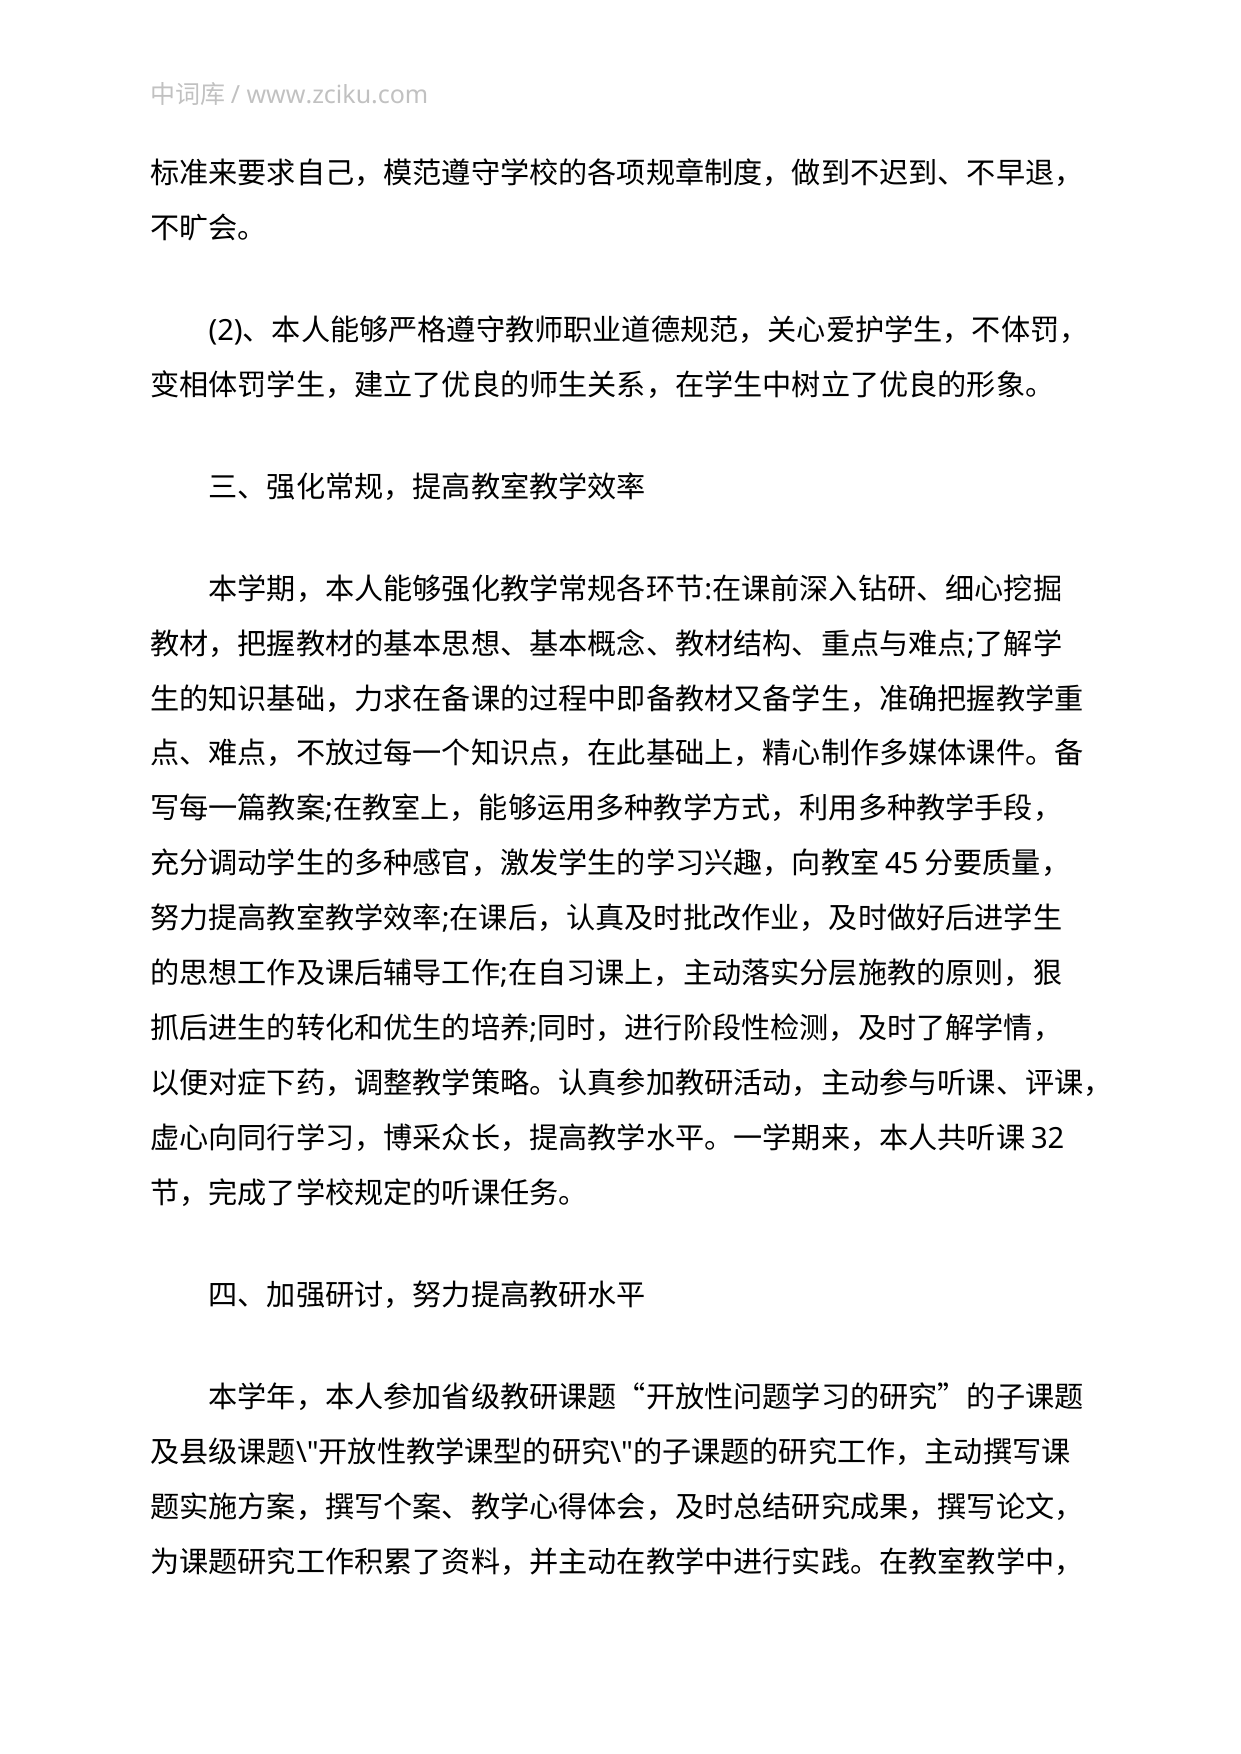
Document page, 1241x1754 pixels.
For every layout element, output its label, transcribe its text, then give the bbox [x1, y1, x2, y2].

text (2)、本人能够严格遵守教师职业道德规范，关心爱护学生，不体罚，变相体罚学生，建立了优良的师生关系，在学生中树立了优良的形象。 [150, 307, 1090, 404]
text 四、加强研讨，努力提高教研水平 [150, 1272, 1090, 1314]
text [150, 1373, 1090, 1581]
text 本学期，本人能够强化教学常规各环节:在课前深入钻研、细心挖掘教材，把握教材的基本思想、基本概念、教材结构、重点与难点;了解学生的知识基础，力求在备课的过程中即备教材又备学生，准确把握教学重点、难点，不放过每一个知识点，在此基础上，精心制作多媒体课件。备写每一篇教案;在教室上，能够运用多种教学方式，利用多种教学手段，充分调动学生的多种感官，激发学生的学习兴趣，向教室45分要质量，努力提高教室教学效率;在课后，认真及时批改作业，及时做好后进学生的思想工作及课后辅导工作;在自习课上，主动落实分层施教的原则，狠抓后进生的转化和优生的培养;同时，进行阶段性检测，及时了解学情，以便对症下药，调整教学策略。认真参加教研活动，主动参与听课、评课，虚心向同行学习，博采众长，提高教学水平。一学期来，本人共听课32节，完成了学校规定的听课任务。 [150, 565, 1090, 1212]
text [150, 150, 1090, 247]
text 三、强化常规，提高教室教学效率 [150, 463, 1090, 506]
